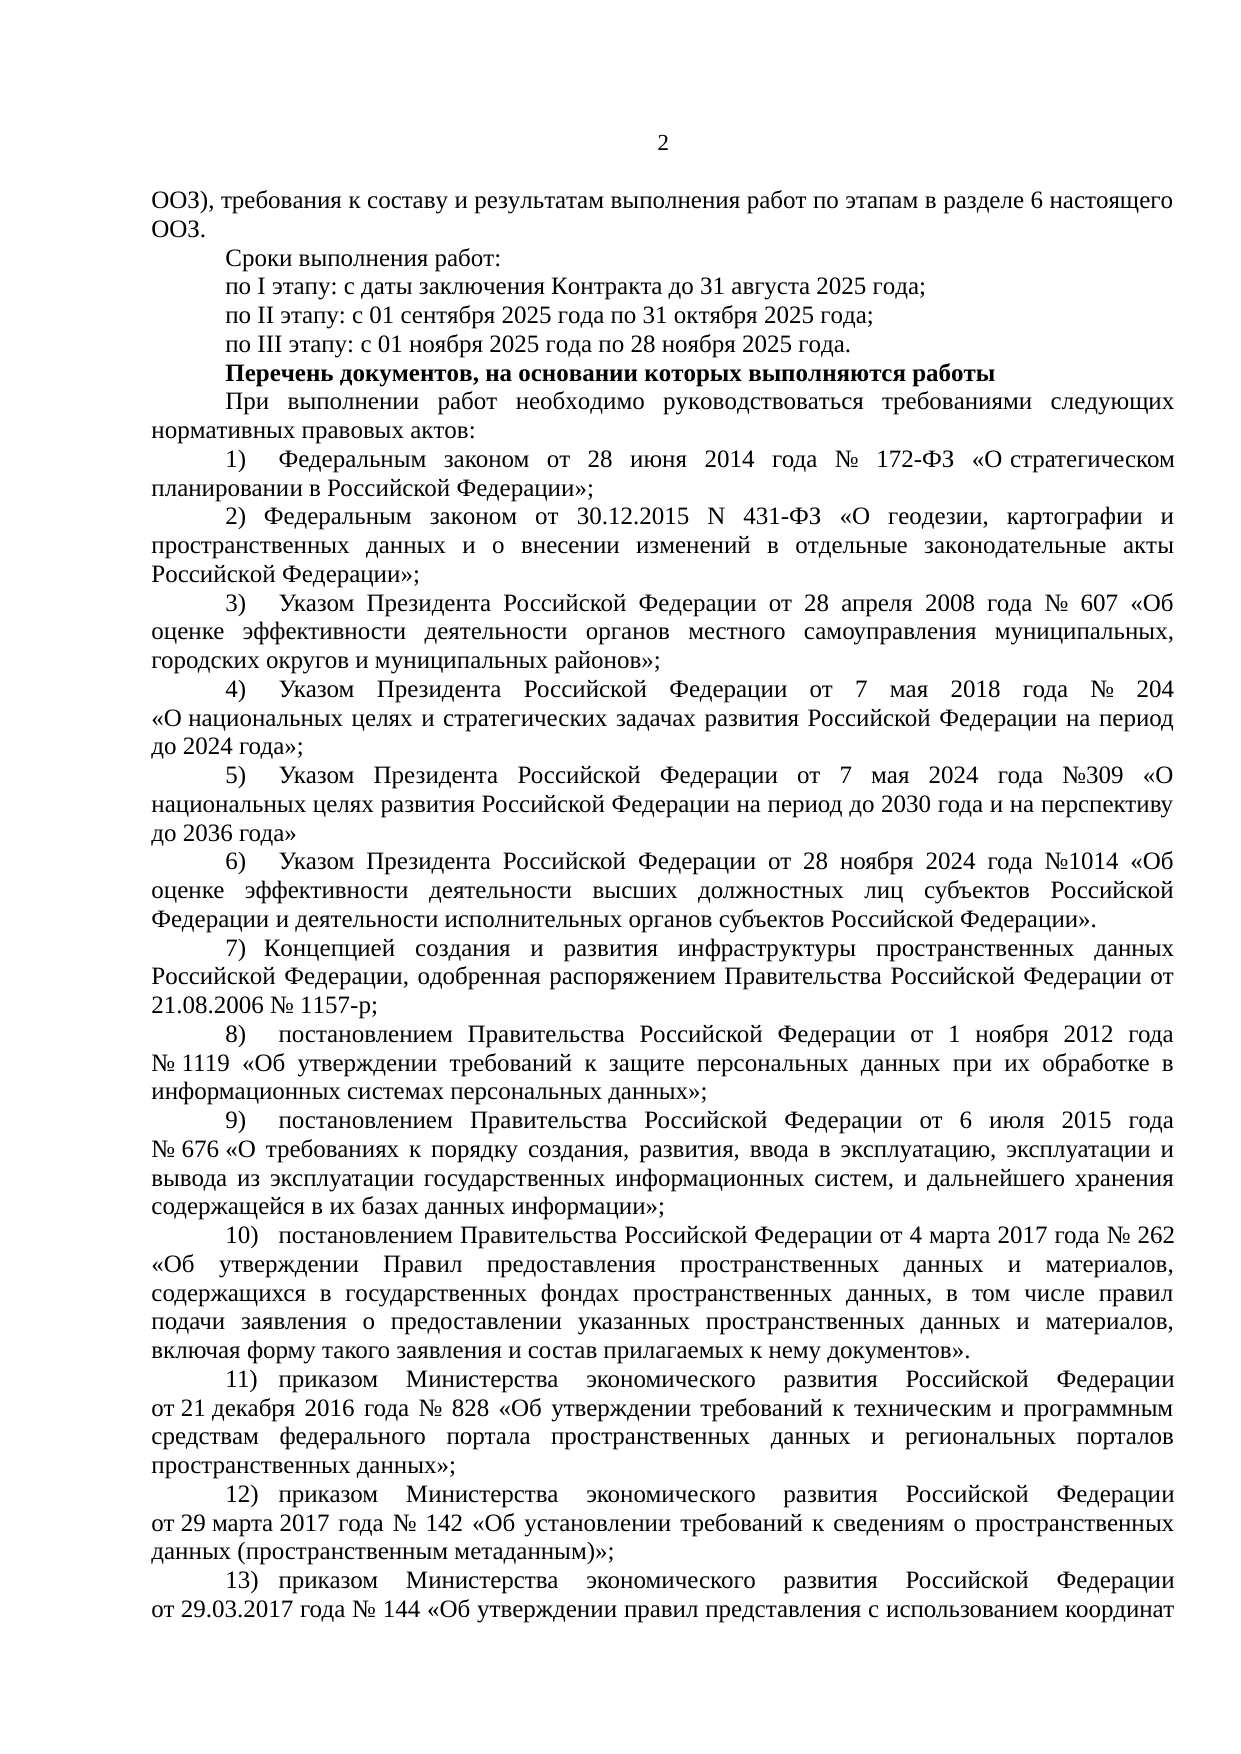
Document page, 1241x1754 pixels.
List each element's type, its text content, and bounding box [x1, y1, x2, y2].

list Указом Президента Российской Федерации от 28 ноября 2024 года №1014 «Об оценке эффективности деятельности высших должностных лиц субъектов Российской Федерации и деятельности исполнительных органов субъектов Российской Федерации». [151, 846, 1175, 933]
list Указом Президента Российской Федерации от 7 мая 2018 года № 204 «О национальных целях и стратегических задачах развития Российской Федерации на период до 2024 года»; [151, 674, 1175, 760]
text Сроки выполнения работ: [151, 243, 1175, 271]
list Указом Президента Российской Федерации от 7 мая 2024 года №309 «О национальных целях развития Российской Федерации на период до 2030 года и на перспективу до 2036 года» [151, 760, 1175, 846]
text по I этапу: с даты заключения Контракта до 31 августа 2025 года; [151, 271, 1175, 300]
list постановлением Правительства Российской Федерации от 6 июля 2015 года № 676 «О требованиях к порядку создания, развития, ввода в эксплуатацию, эксплуатации и вывода из эксплуатации государственных информационных систем, и дальнейшего хранения содержащейся в их базах данных информации»; [151, 1105, 1175, 1220]
list постановлением Правительства Российской Федерации от 1 ноября 2012 года № 1119 «Об утверждении требований к защите персональных данных при их обработке в информационных системах персональных данных»; [151, 1019, 1175, 1105]
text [151, 185, 1175, 243]
list приказом Министерства экономического развития Российской Федерации от 21 декабря 2016 года № 828 «Об утверждении требований к техническим и программным средствам федерального портала пространственных данных и региональных порталов пространственных данных»; [151, 1364, 1175, 1479]
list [151, 1565, 1175, 1623]
text по II этапу: с 01 сентября 2025 года по 31 октября 2025 года; [151, 300, 1175, 329]
list приказом Министерства экономического развития Российской Федерации от 29 марта 2017 года № 142 «Об установлении требований к сведениям о пространственных данных (пространственным метаданным)»; [151, 1479, 1175, 1565]
list Федеральным законом от 30.12.2015 N 431-ФЗ «О геодезии, картографии и пространственных данных и о внесении изменений в отдельные законодательные акты Российской Федерации»; [151, 501, 1175, 588]
list Указом Президента Российской Федерации от 28 апреля 2008 года № 607 «Об оценке эффективности деятельности органов местного самоуправления муниципальных, городских округов и муниципальных районов»; [151, 588, 1175, 674]
list Федеральным законом от 28 июня 2014 года № 172-ФЗ «О стратегическом планировании в Российской Федерации»; [151, 444, 1175, 501]
list Концепцией создания и развития инфраструктуры пространственных данных Российской Федерации, одобренная распоряжением Правительства Российской Федерации от 21.08.2006 № 1157-р; [151, 933, 1175, 1019]
list постановлением Правительства Российской Федерации от 4 марта 2017 года № 262 «Об утверждении Правил предоставления пространственных данных и материалов, содержащихся в государственных фондах пространственных данных, в том числе правил подачи заявления о предоставлении указанных пространственных данных и материалов, включая форму такого заявления и состав прилагаемых к нему документов». [151, 1220, 1175, 1364]
text При выполнении работ необходимо руководствоваться требованиями следующих нормативных правовых актов: [151, 386, 1175, 444]
text Перечень документов, на основании которых выполняются работы [151, 358, 1175, 386]
text по III этапу: с 01 ноября 2025 года по 28 ноября 2025 года. [151, 329, 1175, 358]
